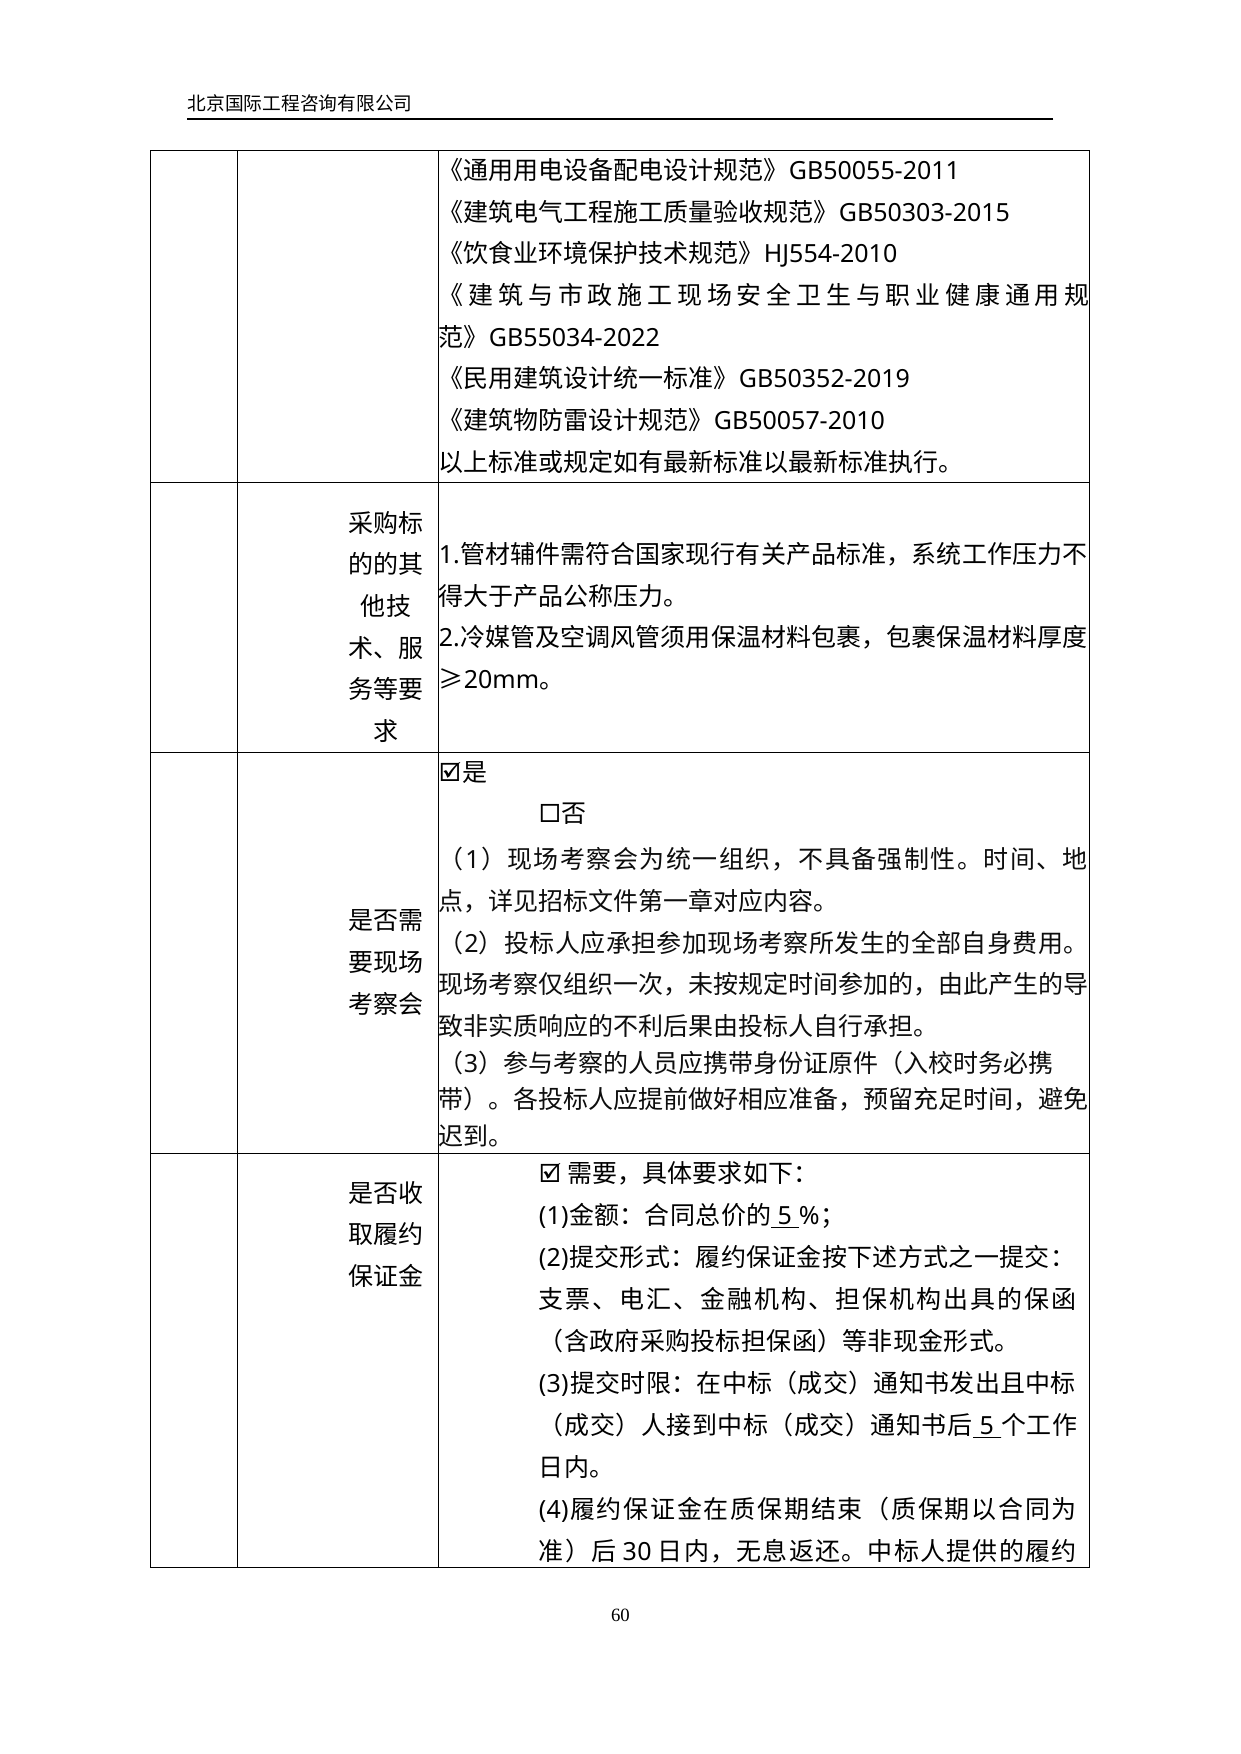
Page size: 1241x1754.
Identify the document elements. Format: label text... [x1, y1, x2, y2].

table_cell 1.管材辅件需符合国家现行有关产品标准，系统工作压力不得大于产品公称压力。 2.冷媒管及空调风管须用保温材料包裹，包裹保温材料厚度≥20mm。 [439, 483, 1089, 751]
table_cell 采购标的的其他技术、服务等要求 [238, 483, 438, 751]
table_cell 8 [151, 1154, 237, 1567]
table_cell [439, 151, 1089, 482]
table_cell 是否收取履约保证金 [238, 1154, 438, 1567]
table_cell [439, 1154, 1089, 1567]
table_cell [238, 151, 438, 482]
table_cell 5 [151, 151, 237, 482]
table_cell 6 [151, 483, 237, 751]
table_cell 7 [151, 753, 237, 1152]
table_cell 是否需要现场考察会 [238, 753, 438, 1152]
table_cell 是 否 （1）现场考察会为统一组织，不具备强制性。时间、地点，详见招标文件第一章对应内容。 （2）投标人应承担参加现场考察所发生的全部自身费用。现场考察仅组织一次，未按规定时间参加的，由此产生的导致非实质响应的不利后果由投标人自行承担。 （3）参与考察的人员应携带身份证原件（入校时务必携带）。各投标人应提前做好相应准备，预留充足时间，避免迟到。 [439, 753, 1089, 1152]
